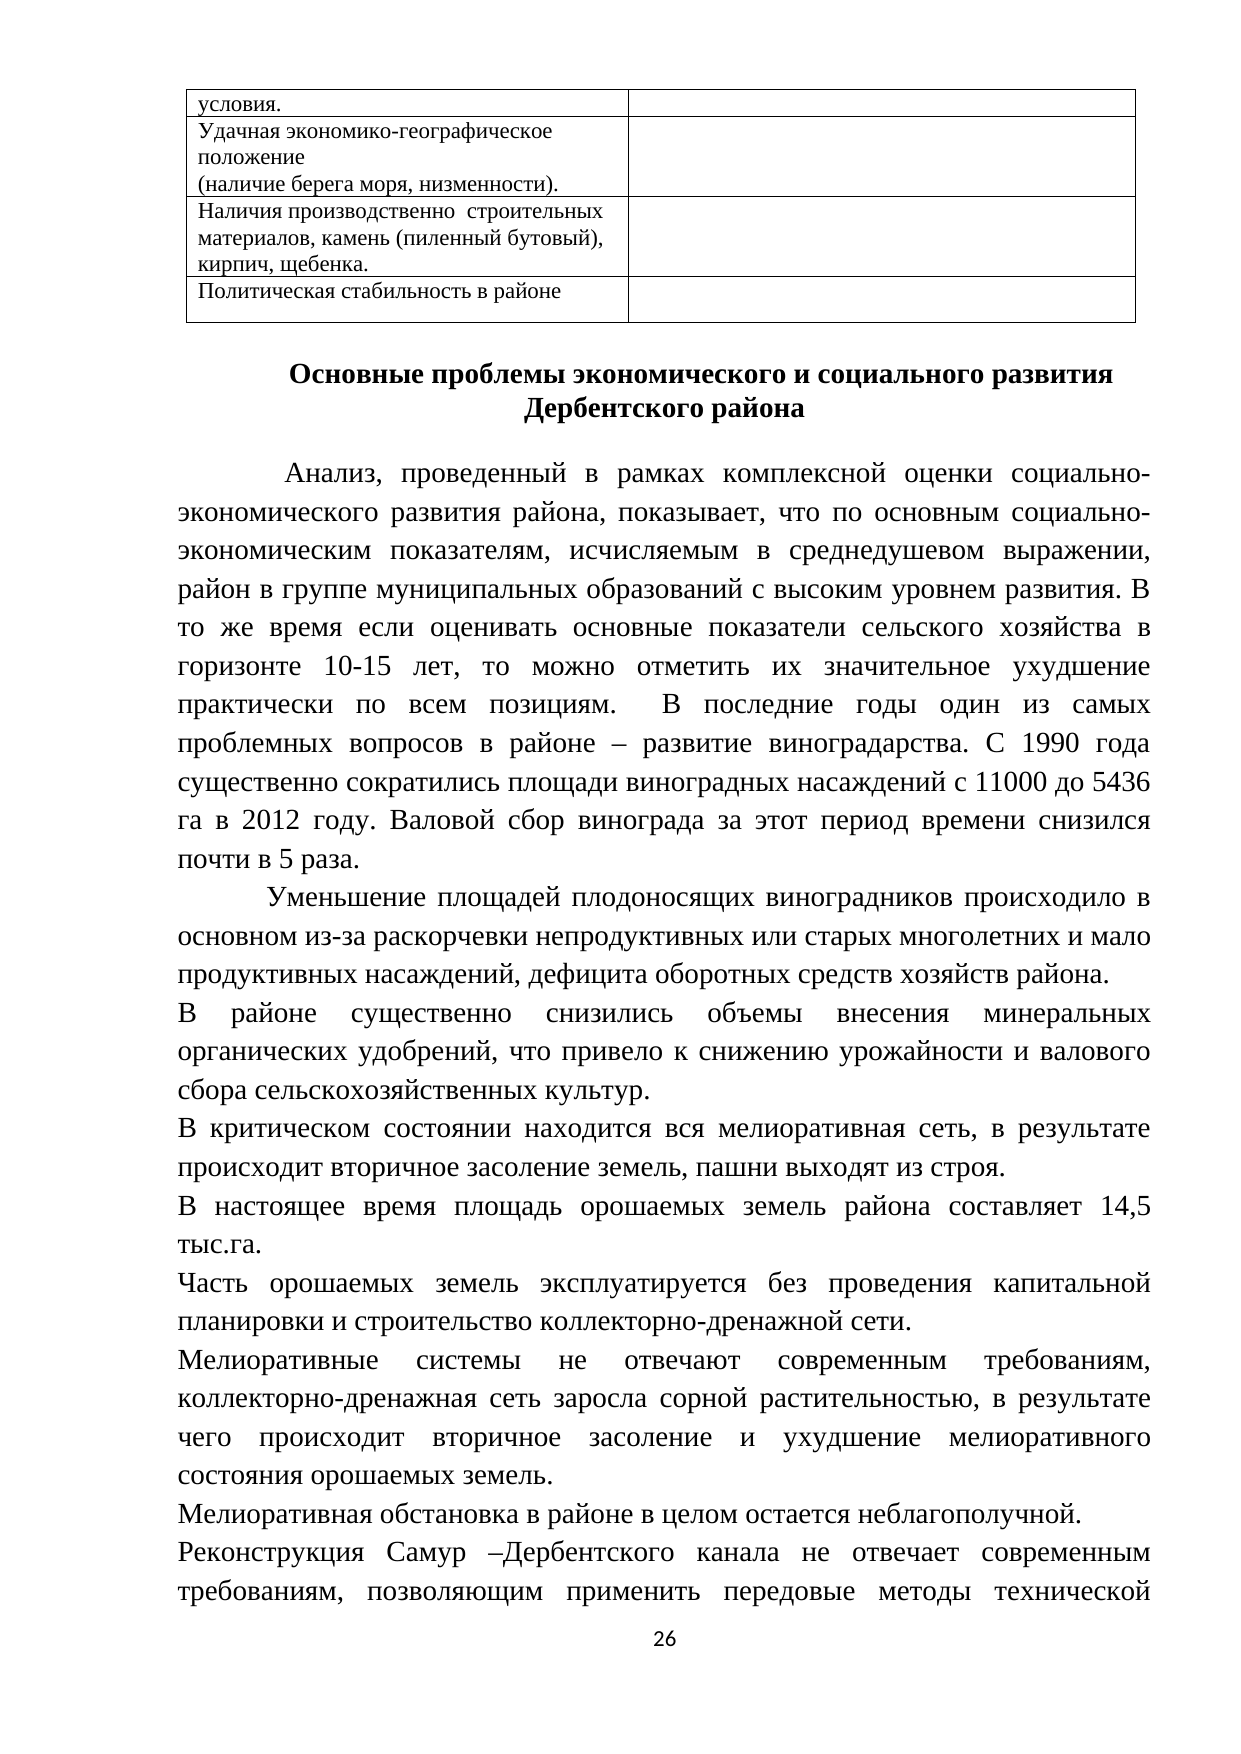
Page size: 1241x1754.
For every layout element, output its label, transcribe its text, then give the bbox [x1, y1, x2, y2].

text Уменьшение площадей плодоносящих виноградников происходило в основном из-за раскорчевки непродуктивных или старых многолетних и мало продуктивных насаждений, дефицита оборотных средств хозяйств района. [177, 879, 1152, 990]
table_cell [629, 197, 1135, 276]
table_cell Политическая стабильность в районе [187, 277, 628, 322]
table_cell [187, 90, 628, 116]
table_cell Наличия производственно строительных материалов, камень (пиленный бутовый), кирпич, щебенка. [187, 197, 628, 276]
text Мелиоративные системы не отвечают современным требованиям, коллекторно-дренажная сеть заросла сорной растительностью, в результате чего происходит вторичное засоление и ухудшение мелиоративного состояния орошаемых земель. [177, 1342, 1152, 1491]
text В настоящее время площадь орошаемых земель района составляет 14,5 тыс.га. [177, 1188, 1152, 1260]
text Основные проблемы экономического и социального развития [252, 356, 1152, 390]
table_cell Удачная экономико-географическое положение (наличие берега моря, низменности). [187, 117, 628, 196]
table_cell [629, 117, 1135, 196]
text Анализ, проведенный в рамках комплексной оценки социально-экономического развития района, показывает, что по основным социально-экономическим показателям, исчисляемым в среднедушевом выражении, район в группе муниципальных образований с высоким уровнем развития. В то же время если оценивать основные показатели сельского хозяйства в горизонте 10-15 лет, то можно отметить их значительное ухудшение практически по всем позициям. В последние годы один из самых проблемных вопросов в районе – развитие виноградарства. С 1990 года существенно сократились площади виноградных насаждений с 11000 до 5436 га в 2012 году. Валовой сбор винограда за этот период времени снизился почти в 5 раза. [177, 455, 1152, 874]
table_cell [629, 277, 1135, 322]
text Часть орошаемых земель эксплуатируется без проведения капитальной планировки и строительство коллекторно-дренажной сети. [177, 1265, 1152, 1337]
text В районе существенно снизились объемы внесения минеральных органических удобрений, что привело к снижению урожайности и валового сбора сельскохозяйственных культур. [177, 995, 1152, 1106]
text В критическом состоянии находится вся мелиоративная сеть, в результате происходит вторичное засоление земель, пашни выходят из строя. [177, 1111, 1152, 1183]
table_cell [629, 90, 1135, 116]
text Дербентского района [177, 390, 1152, 423]
text Мелиоративная обстановка в районе в целом остается неблагополучной. [177, 1496, 1152, 1529]
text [177, 1534, 1152, 1607]
